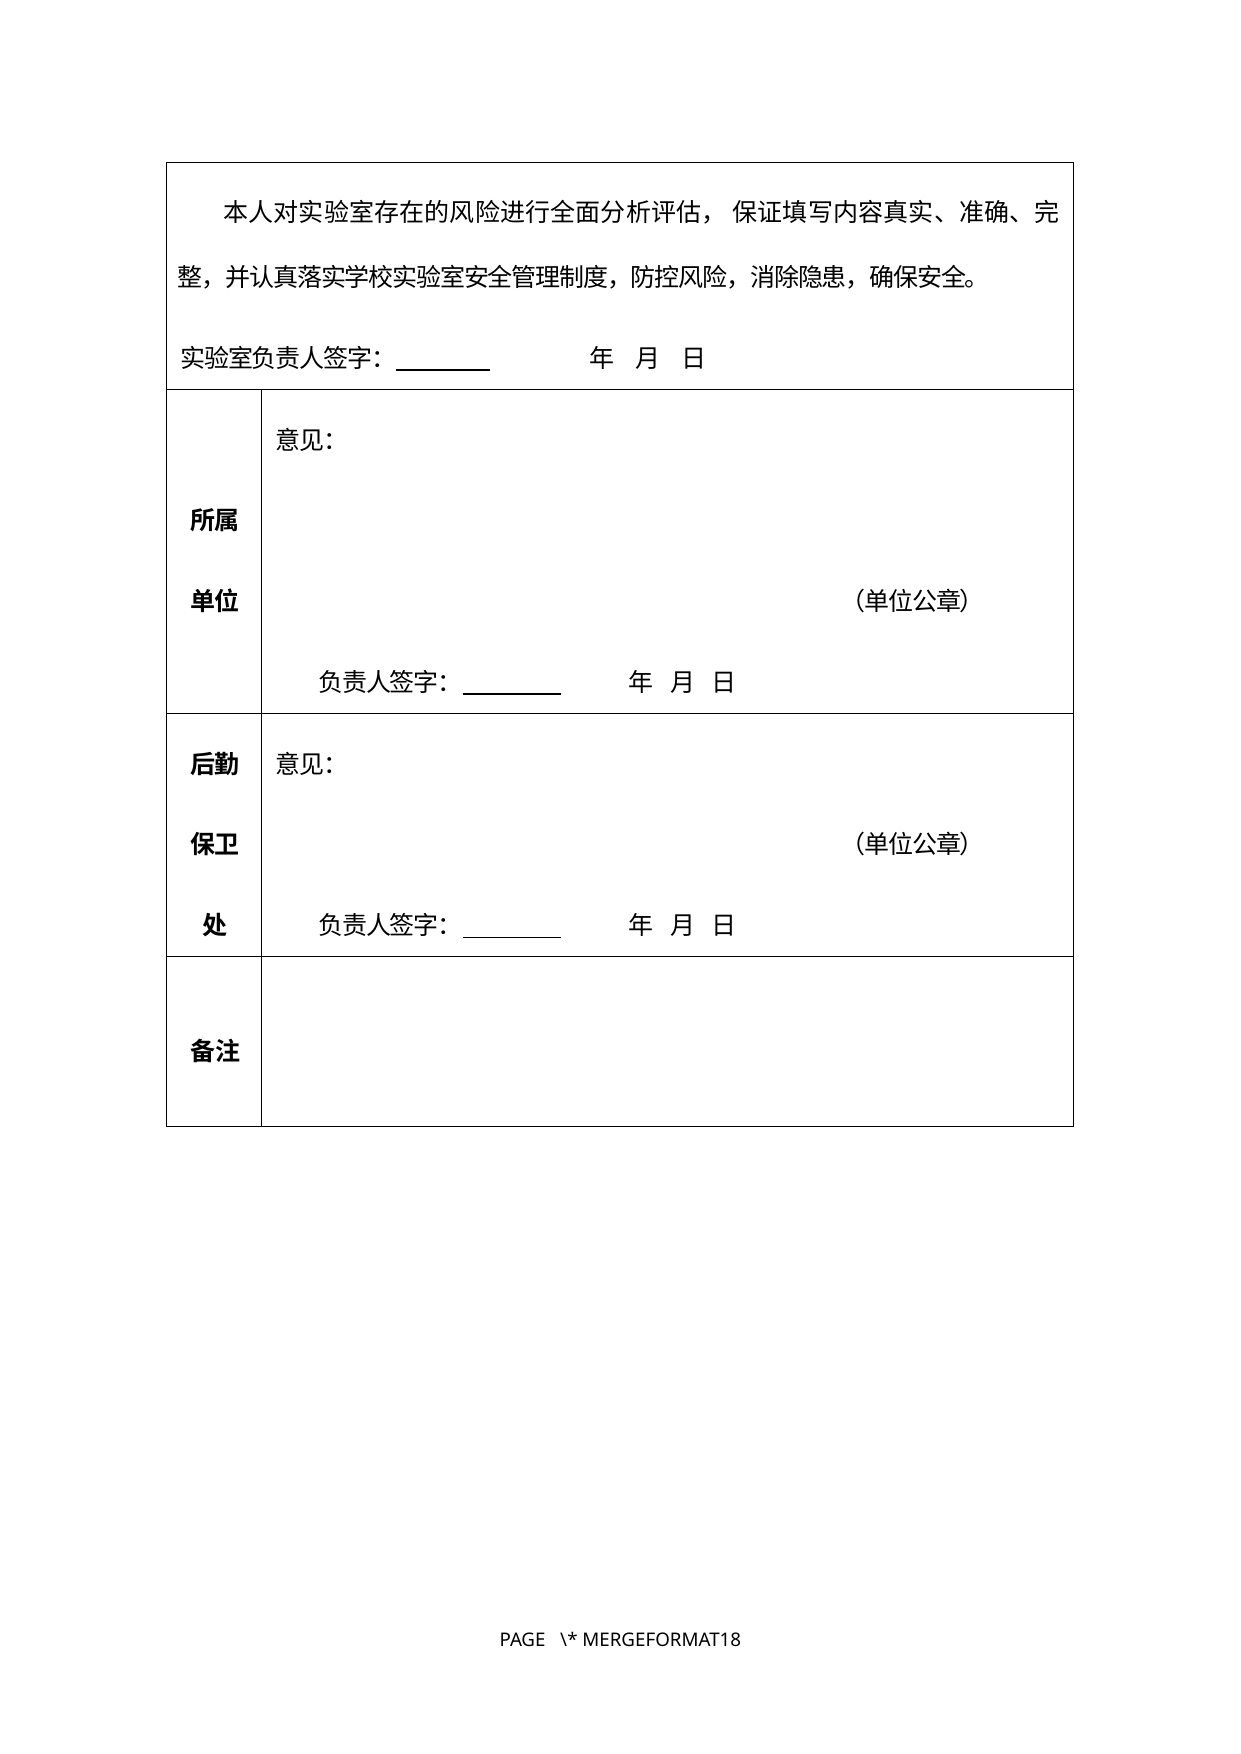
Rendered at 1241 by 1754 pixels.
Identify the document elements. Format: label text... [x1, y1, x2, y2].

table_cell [167, 163, 1073, 389]
table_cell 所属 单位 [167, 390, 261, 713]
table_cell 备注 [167, 957, 261, 1126]
table_cell 意见： （单位公章） 负责人签字： 年 月 日 [262, 390, 1073, 713]
table_cell [262, 957, 1073, 1126]
table_cell 意见： （单位公章） 负责人签字： 年 月 日 [262, 714, 1073, 956]
table_cell 后勤 保卫 处 [167, 714, 261, 956]
